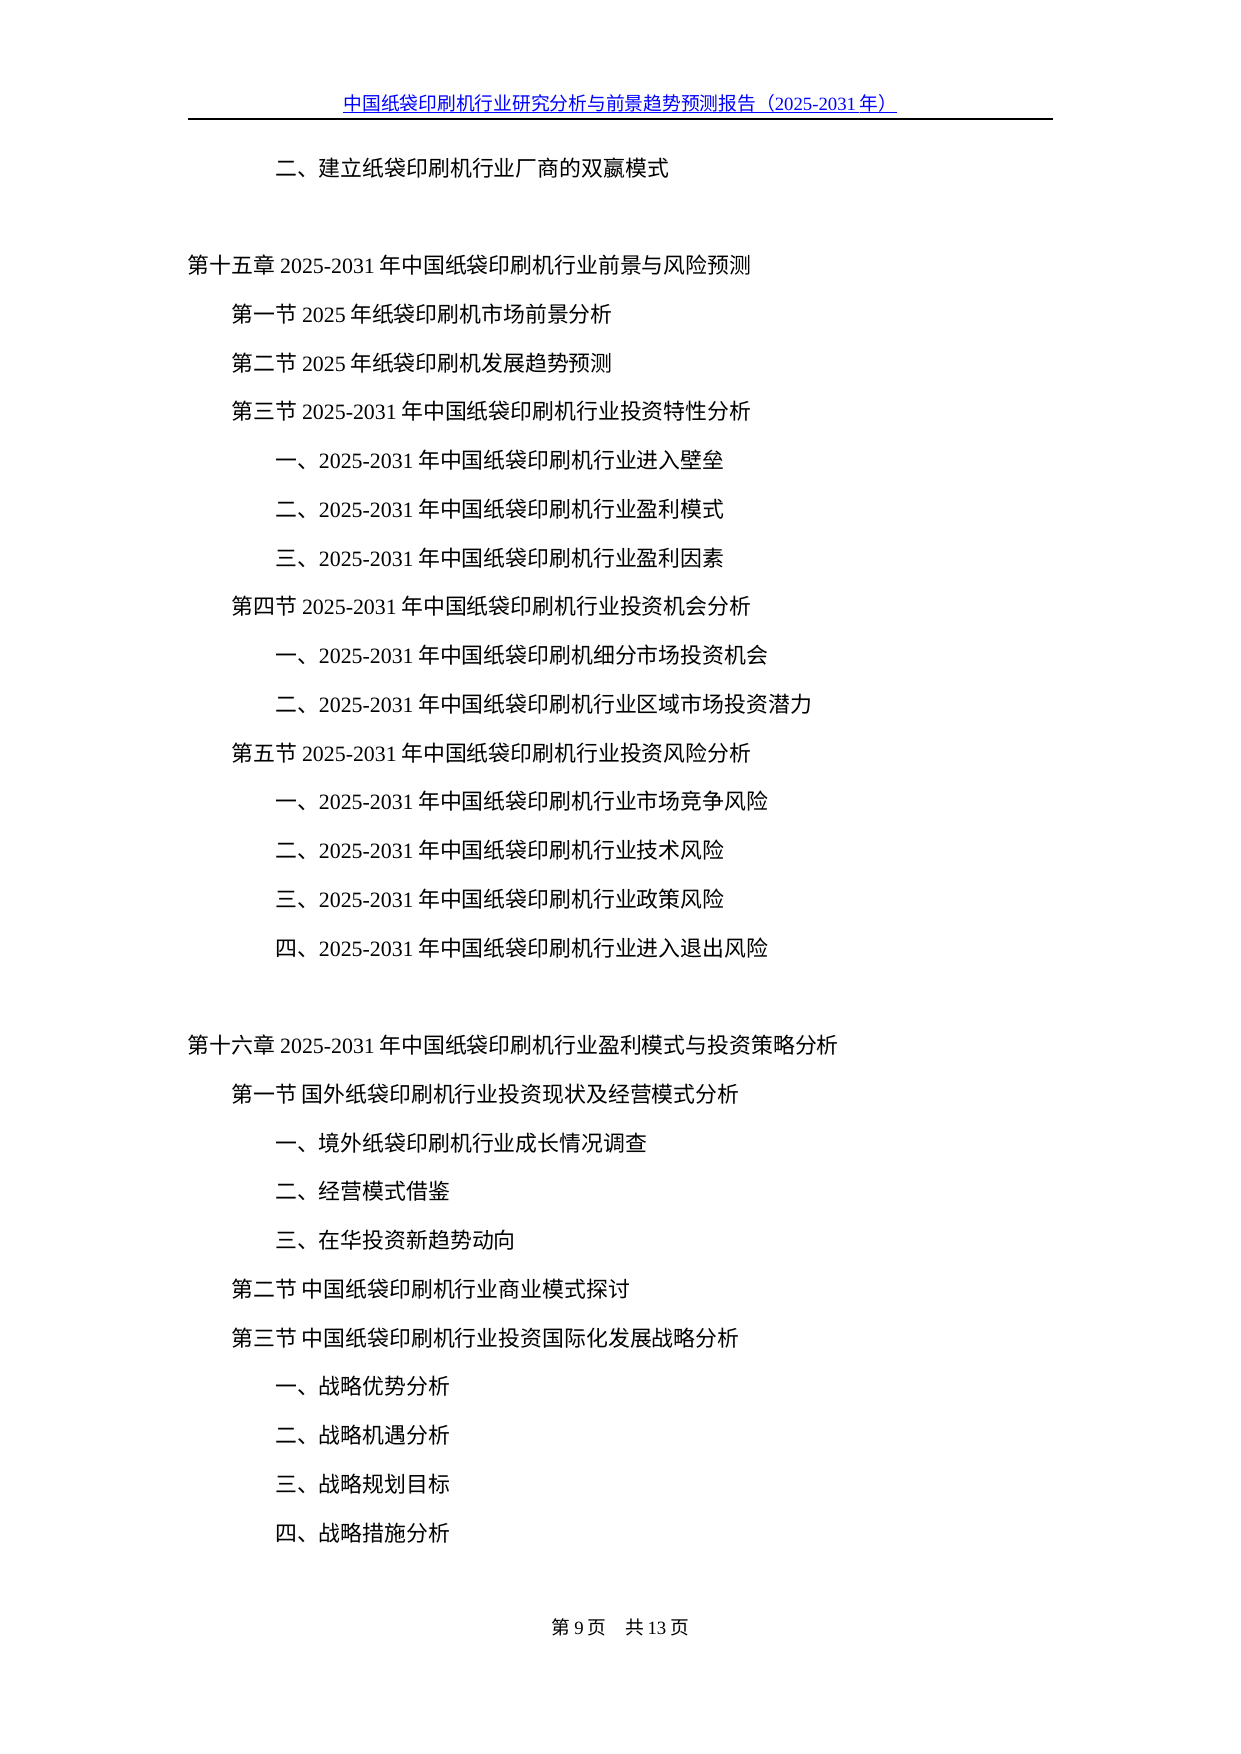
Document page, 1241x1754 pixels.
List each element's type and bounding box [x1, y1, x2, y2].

text [187, 150, 1053, 1548]
